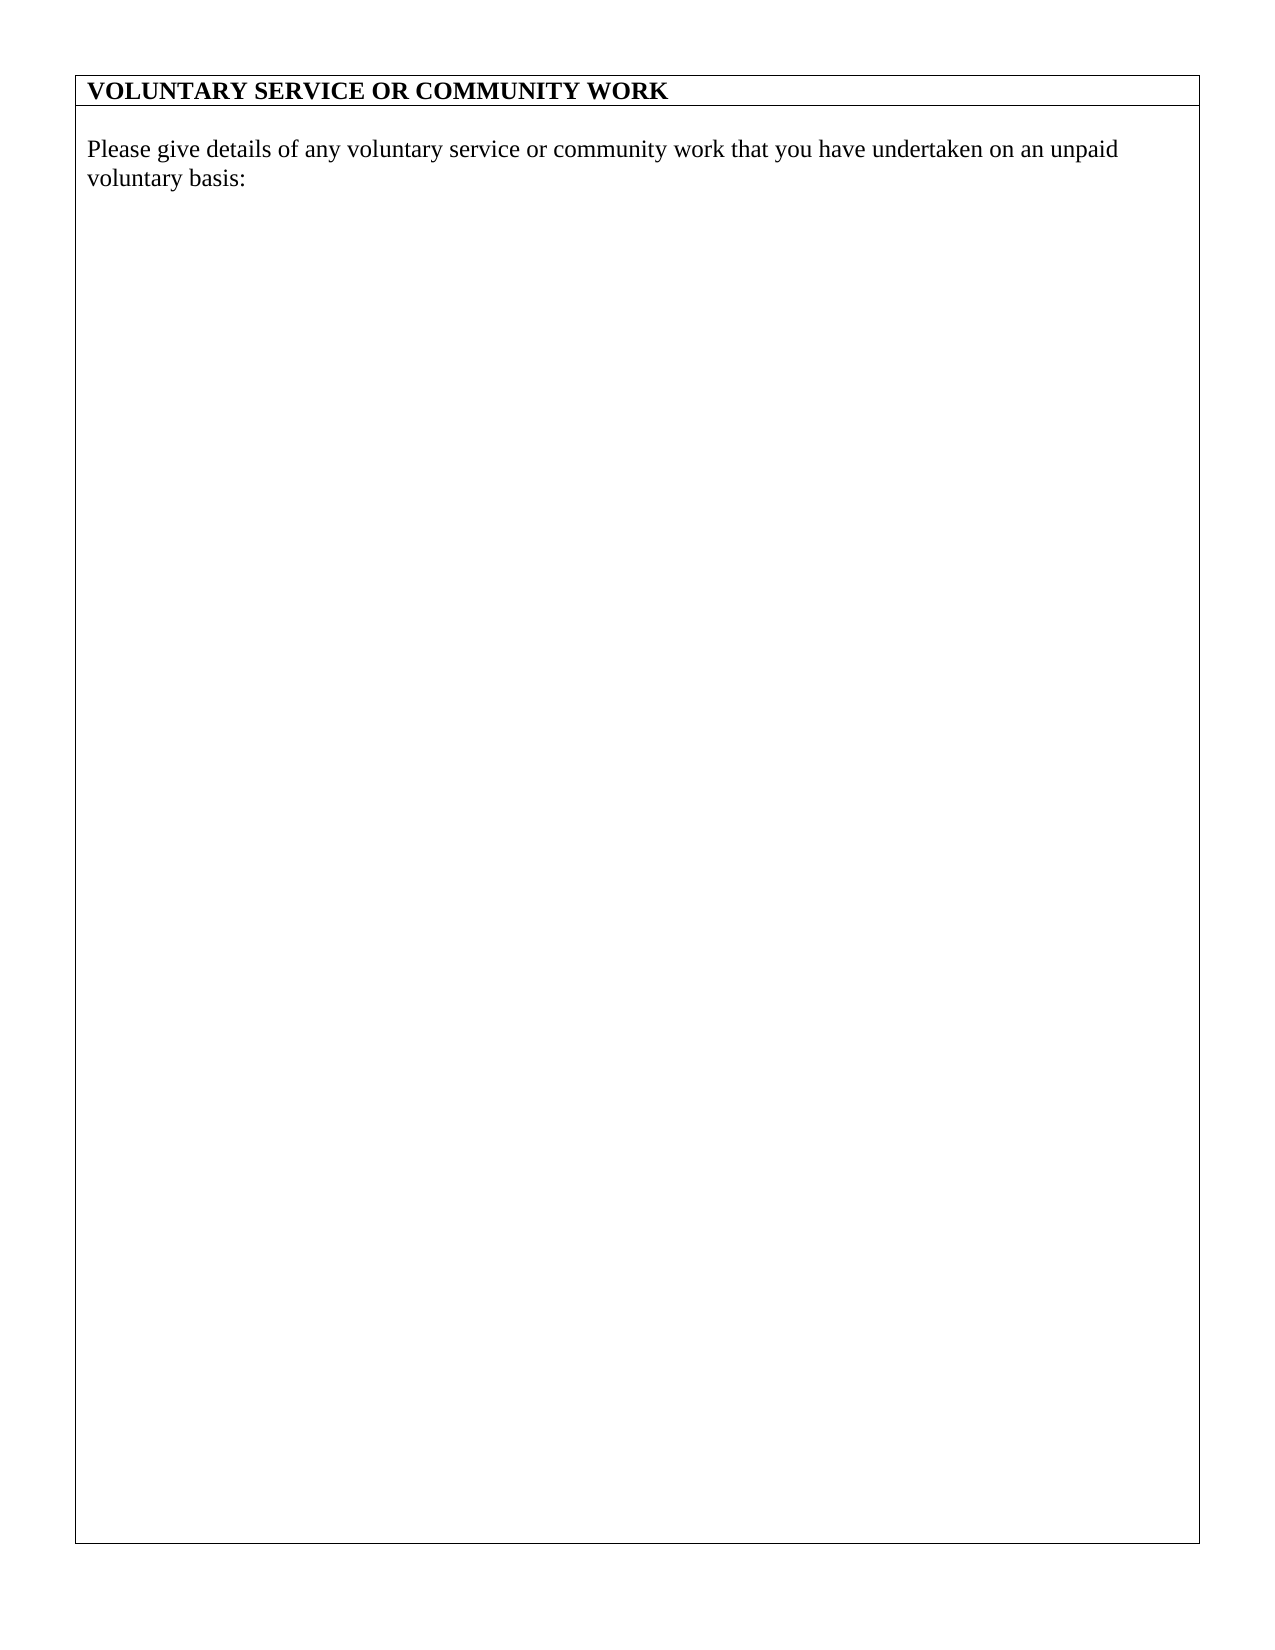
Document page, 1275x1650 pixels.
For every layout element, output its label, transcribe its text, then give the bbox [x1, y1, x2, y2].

table_header VOLUNTARY SERVICE OR COMMUNITY WORK [76, 76, 1199, 105]
table_cell Please give details of any voluntary service or community work that you have undertaken on an unpaid voluntary basis: [76, 106, 1199, 1543]
